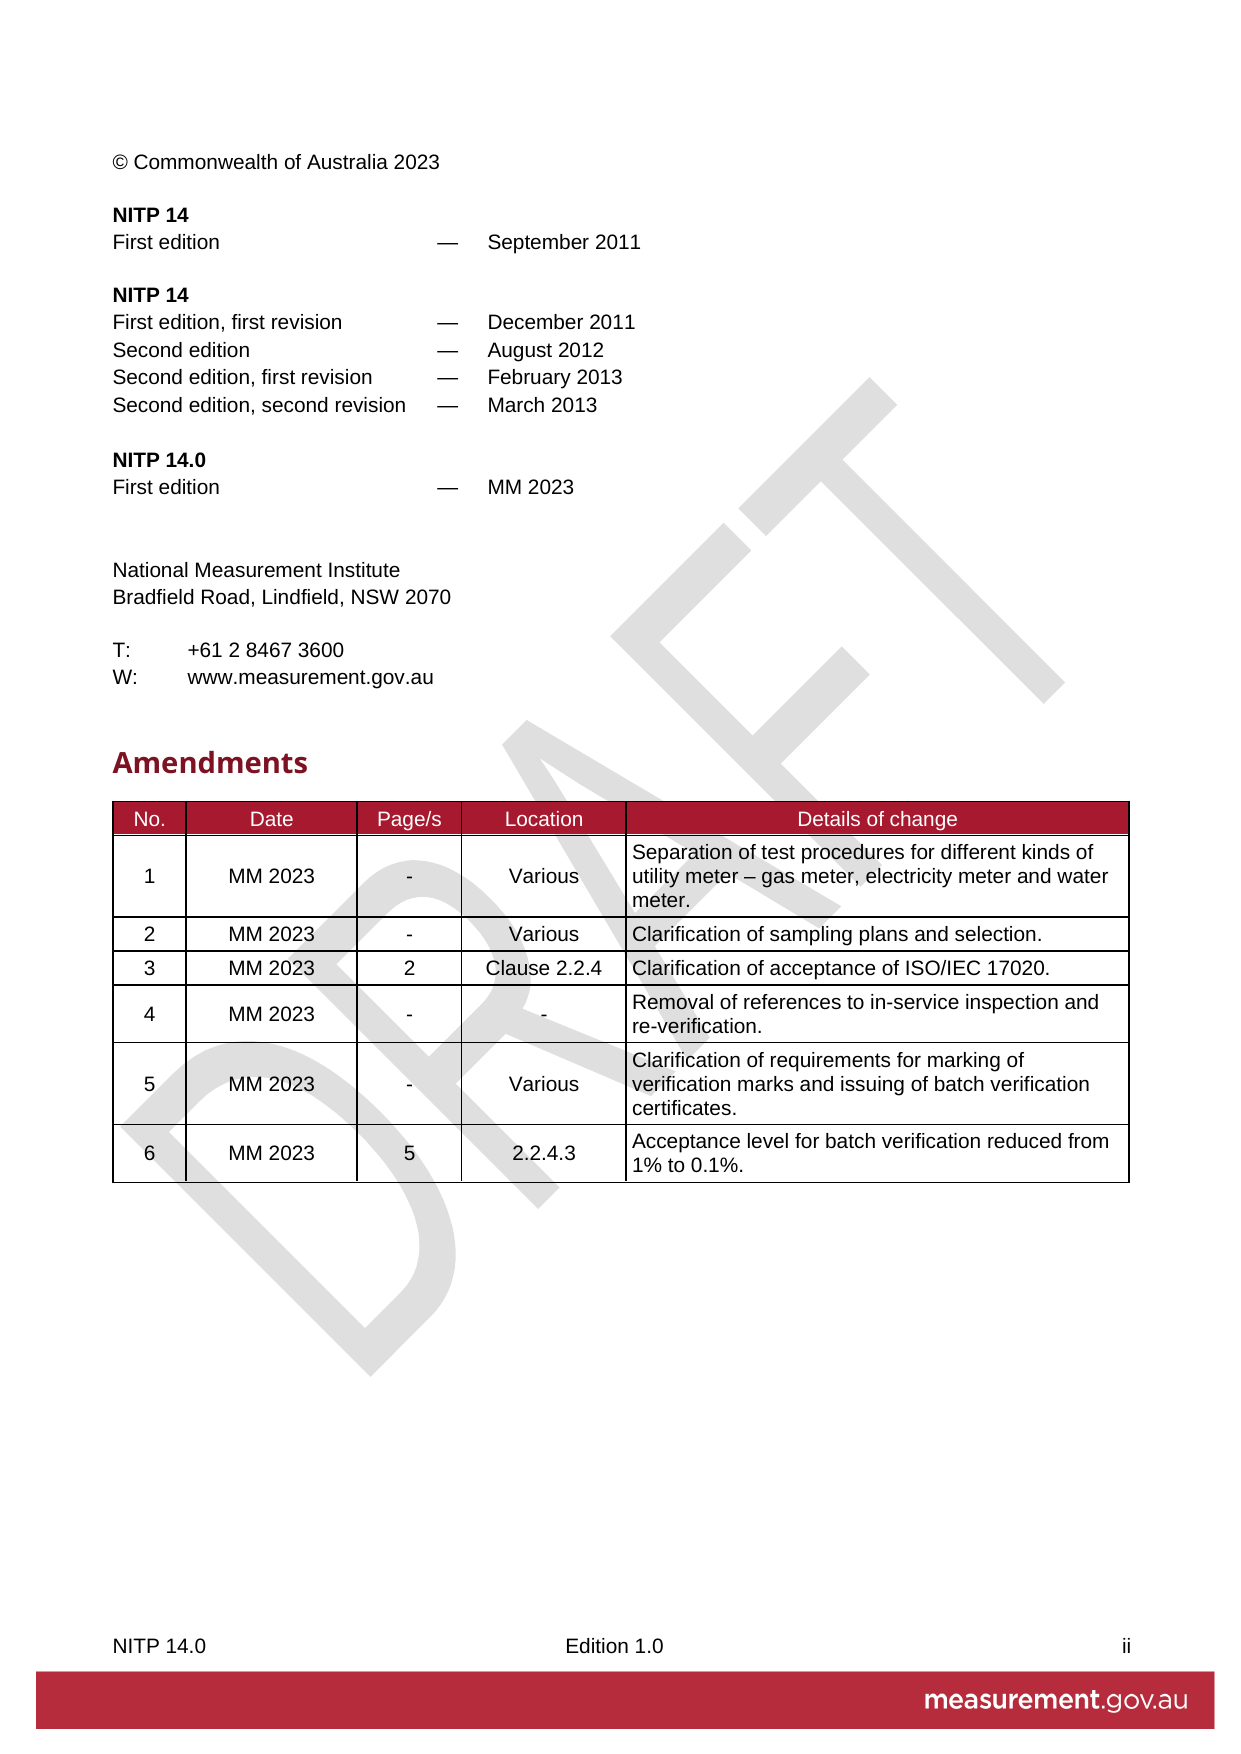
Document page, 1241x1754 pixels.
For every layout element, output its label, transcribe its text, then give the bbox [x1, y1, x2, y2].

table_cell MM 2023 [187, 1043, 356, 1123]
table_cell 2 [114, 918, 185, 950]
table_cell Removal of references to in-service inspection and re-verification. [627, 986, 1128, 1042]
table_cell - [358, 918, 461, 950]
table_cell Various [462, 918, 625, 950]
table_header Details of change [627, 802, 1128, 834]
text T: +61 2 8467 3600 [112, 637, 1128, 661]
table_cell 3 [114, 952, 185, 984]
table_cell MM 2023 [187, 836, 356, 916]
table_cell - [358, 986, 461, 1042]
table_cell Clarification of acceptance of ISO/IEC 17020. [627, 952, 1128, 984]
table_cell Clarification of requirements for marking of verification marks and issuing of batch verification certificates. [627, 1043, 1128, 1123]
table_cell - [358, 836, 461, 916]
table_header Location [462, 802, 625, 834]
table_cell MM 2023 [187, 952, 356, 984]
text National Measurement Institute [112, 557, 1128, 581]
table_cell 5 [358, 1125, 461, 1181]
table_header Page/s [358, 802, 461, 834]
text First edition, first revision — December 2011 [112, 310, 1128, 334]
table_cell 1 [114, 836, 185, 916]
table_cell Various [462, 1043, 625, 1123]
text NITP 14 [112, 282, 1128, 306]
subtitle Amendments [112, 742, 1128, 782]
table_cell Various [462, 836, 625, 916]
table_header Date [187, 802, 356, 834]
text W: www.measurement.gov.au [112, 665, 1128, 689]
text © Commonwealth of Australia 2023 [112, 150, 1128, 174]
table_cell 2.2.4.3 [462, 1125, 625, 1181]
text Bradfield Road, Lindfield, NSW 2070 [112, 585, 1128, 609]
table_cell Separation of test procedures for different kinds of utility meter – gas meter, electricity meter and water meter. [627, 836, 1128, 916]
text Second edition — August 2012 [112, 337, 1128, 361]
picture [3, 1665, 1241, 1752]
text NITP 14 [112, 202, 1128, 226]
table_cell 2 [358, 952, 461, 984]
text NITP 14.0 [112, 447, 1128, 471]
table_cell 6 [114, 1125, 185, 1181]
table_cell - [462, 986, 625, 1042]
table_cell MM 2023 [187, 1125, 356, 1181]
text Second edition, first revision — February 2013 [112, 365, 1128, 389]
table_cell Clause 2.2.4 [462, 952, 625, 984]
table_cell - [358, 1043, 461, 1123]
table_cell 5 [114, 1043, 185, 1123]
table_cell MM 2023 [187, 986, 356, 1042]
table_cell Clarification of sampling plans and selection. [627, 918, 1128, 950]
table_cell MM 2023 [187, 918, 356, 950]
text Second edition, second revision — March 2013 [112, 392, 1128, 416]
text First edition — MM 2023 [112, 475, 1128, 499]
text First edition — September 2011 [112, 230, 1128, 254]
table_cell Acceptance level for batch verification reduced from 1% to 0.1%. [627, 1125, 1128, 1181]
table_header No. [114, 802, 185, 834]
table_cell 4 [114, 986, 185, 1042]
